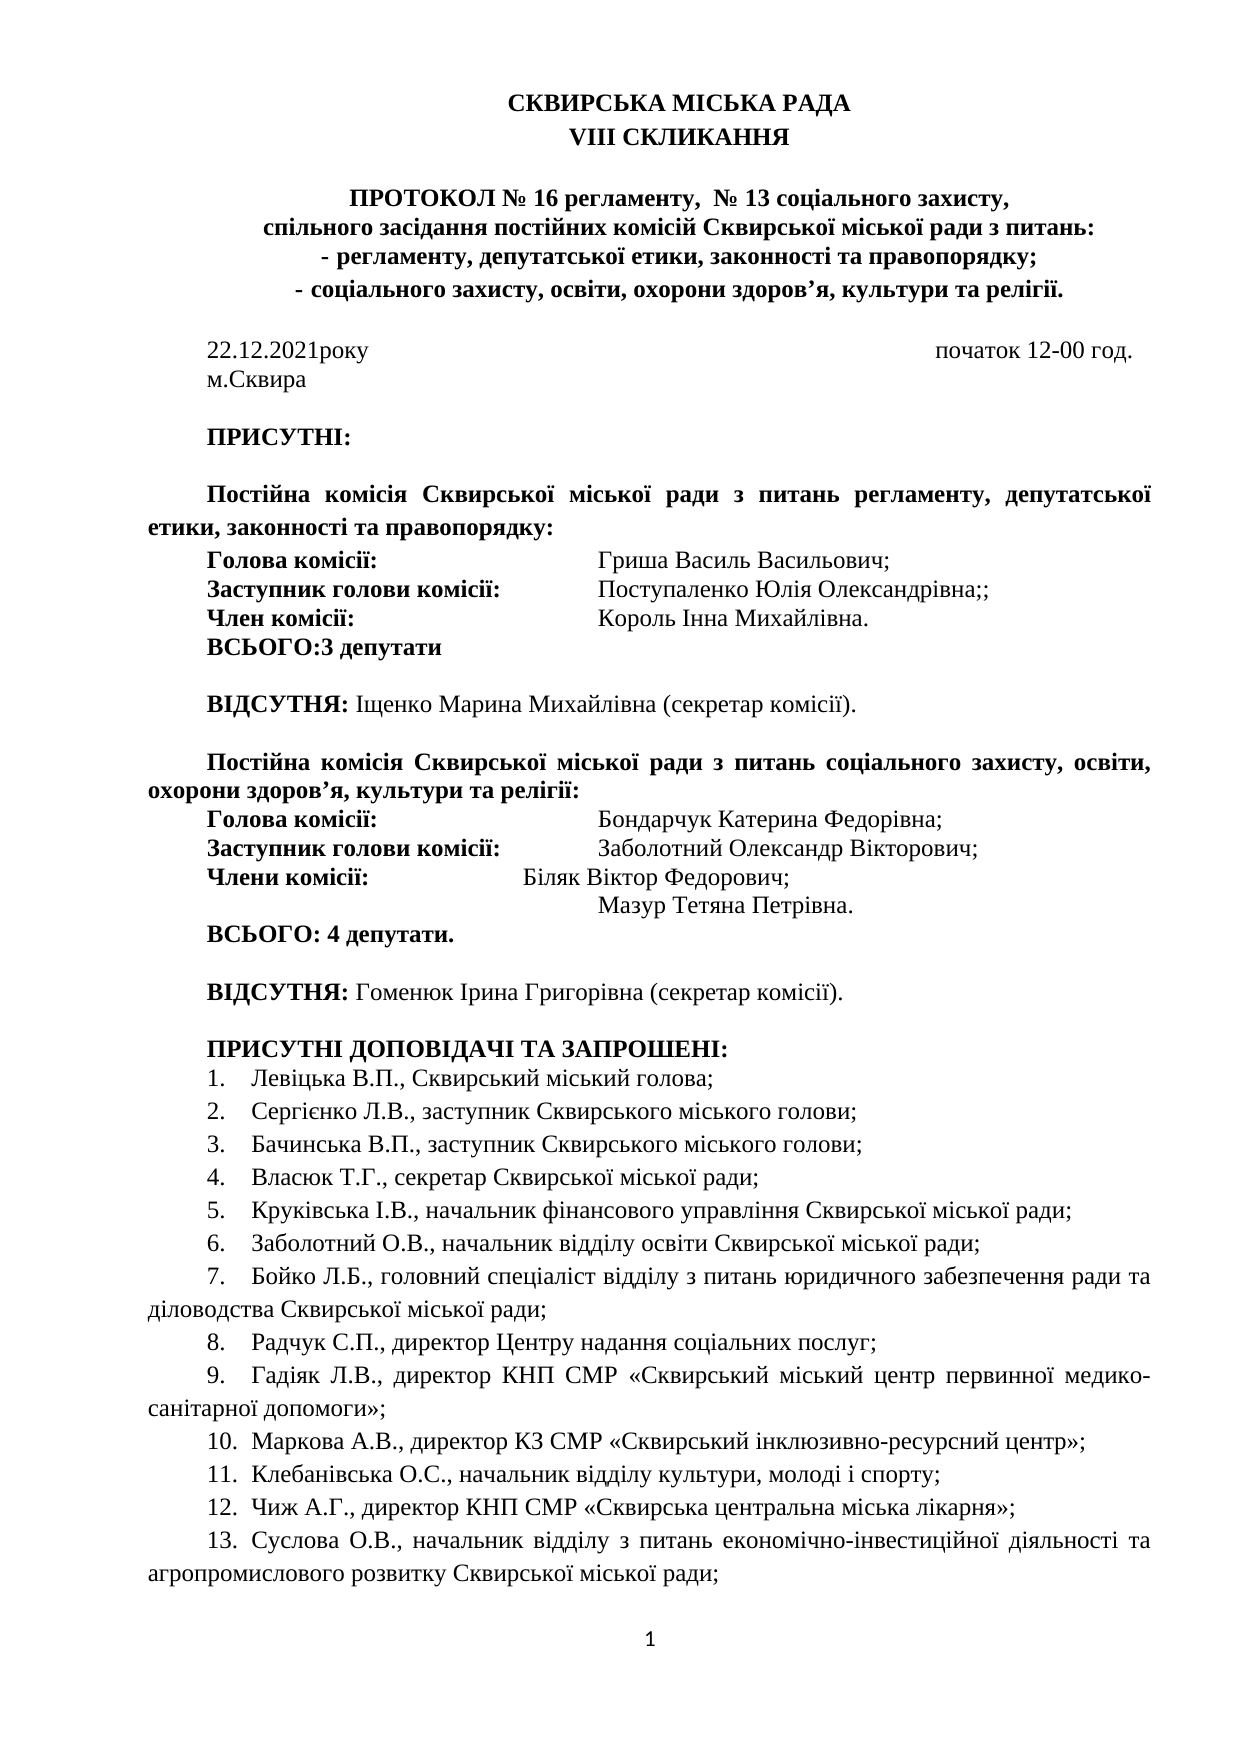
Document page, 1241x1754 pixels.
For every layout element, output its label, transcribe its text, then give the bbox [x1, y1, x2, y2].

list соціального захисту, освіти, охорони здоров’я, культури та релігії. [148, 274, 1152, 303]
list Клебанівська О.С., начальник відділу культури, молоді і спорту; [148, 1459, 1152, 1488]
text Заступник голови комісії: Поступаленко Юлія Олександрівна;; [148, 574, 1152, 603]
text Постійна комісія Сквирської міської ради з питань соціального захисту, освіти, охорони здоров’я, культури та релігії: [148, 747, 1152, 804]
text Голова комісії: Гриша Василь Васильович; [148, 545, 1152, 574]
text ВСЬОГО:3 депутати [148, 632, 1152, 660]
list Бойко Л.Б., головний спеціаліст відділу з питань юридичного забезпечення ради та діловодства Сквирської міської ради; [148, 1261, 1152, 1323]
list Левіцька В.П., Сквирський міський голова; [148, 1063, 1152, 1092]
text СКВИРСЬКА МІСЬКА РАДА [148, 88, 1152, 117]
list Бачинська В.П., заступник Сквирського міського голови; [148, 1129, 1152, 1158]
list Сергієнко Л.В., заступник Сквирського міського голови; [148, 1096, 1152, 1125]
text Члени комісії: Біляк Віктор Федорович; [148, 862, 1152, 890]
text спільного засідання постійних комісій Сквирської міської ради з питань: [148, 212, 1152, 241]
text ВСЬОГО: 4 депутати. [148, 919, 1152, 948]
list Чиж А.Г., директор КНП СМР «Сквирська центральна міська лікарня»; [148, 1492, 1152, 1521]
list Суслова О.В., начальник відділу з питань економічно-інвестиційної діяльності та агропромислового розвитку Сквирської міської ради; [148, 1525, 1152, 1587]
list Радчук С.П., директор Центру надання соціальних послуг; [148, 1327, 1152, 1356]
text ПРИСУТНІ: [148, 422, 1152, 451]
text 22.12.2021року початок 12-00 год. [148, 336, 1152, 364]
text Постійна комісія Сквирської міської ради з питань регламенту, депутатської етики, законності та правопорядку: [148, 479, 1152, 541]
text VIIІ СКЛИКАННЯ [148, 122, 1152, 150]
text Голова комісії: Бондарчук Катерина Федорівна; [148, 804, 1152, 833]
text ПРИСУТНІ ДОПОВІДАЧІ ТА ЗАПРОШЕНІ: [148, 1034, 1152, 1063]
text Член комісії: Король Інна Михайлівна. [148, 603, 1152, 632]
list регламенту, депутатської етики, законності та правопорядку; [148, 241, 1152, 269]
text ВІДСУТНЯ: Іщенко Марина Михайлівна (секретар комісії). [148, 689, 1152, 718]
text ВІДСУТНЯ: Гоменюк Ірина Григорівна (секретар комісії). [148, 977, 1152, 1005]
list Круківська І.В., начальник фінансового управління Сквирської міської ради; [148, 1195, 1152, 1224]
text м.Сквира [148, 364, 1152, 393]
list Маркова А.В., директор КЗ СМР «Сквирський інклюзивно-ресурсний центр»; [148, 1426, 1152, 1455]
text Мазур Тетяна Петрівна. [148, 890, 1152, 919]
text Заступник голови комісії: Заболотний Олександр Вікторович; [148, 833, 1152, 862]
text ПРОТОКОЛ № 16 регламенту, № 13 соціального захисту, [148, 183, 1152, 212]
list Власюк Т.Г., секретар Сквирської міської ради; [148, 1162, 1152, 1191]
list Заболотний О.В., начальник відділу освіти Сквирської міської ради; [148, 1228, 1152, 1257]
list Гадіяк Л.В., директор КНП СМР «Сквирський міський центр первинної медико-санітарної допомоги»; [148, 1360, 1152, 1422]
